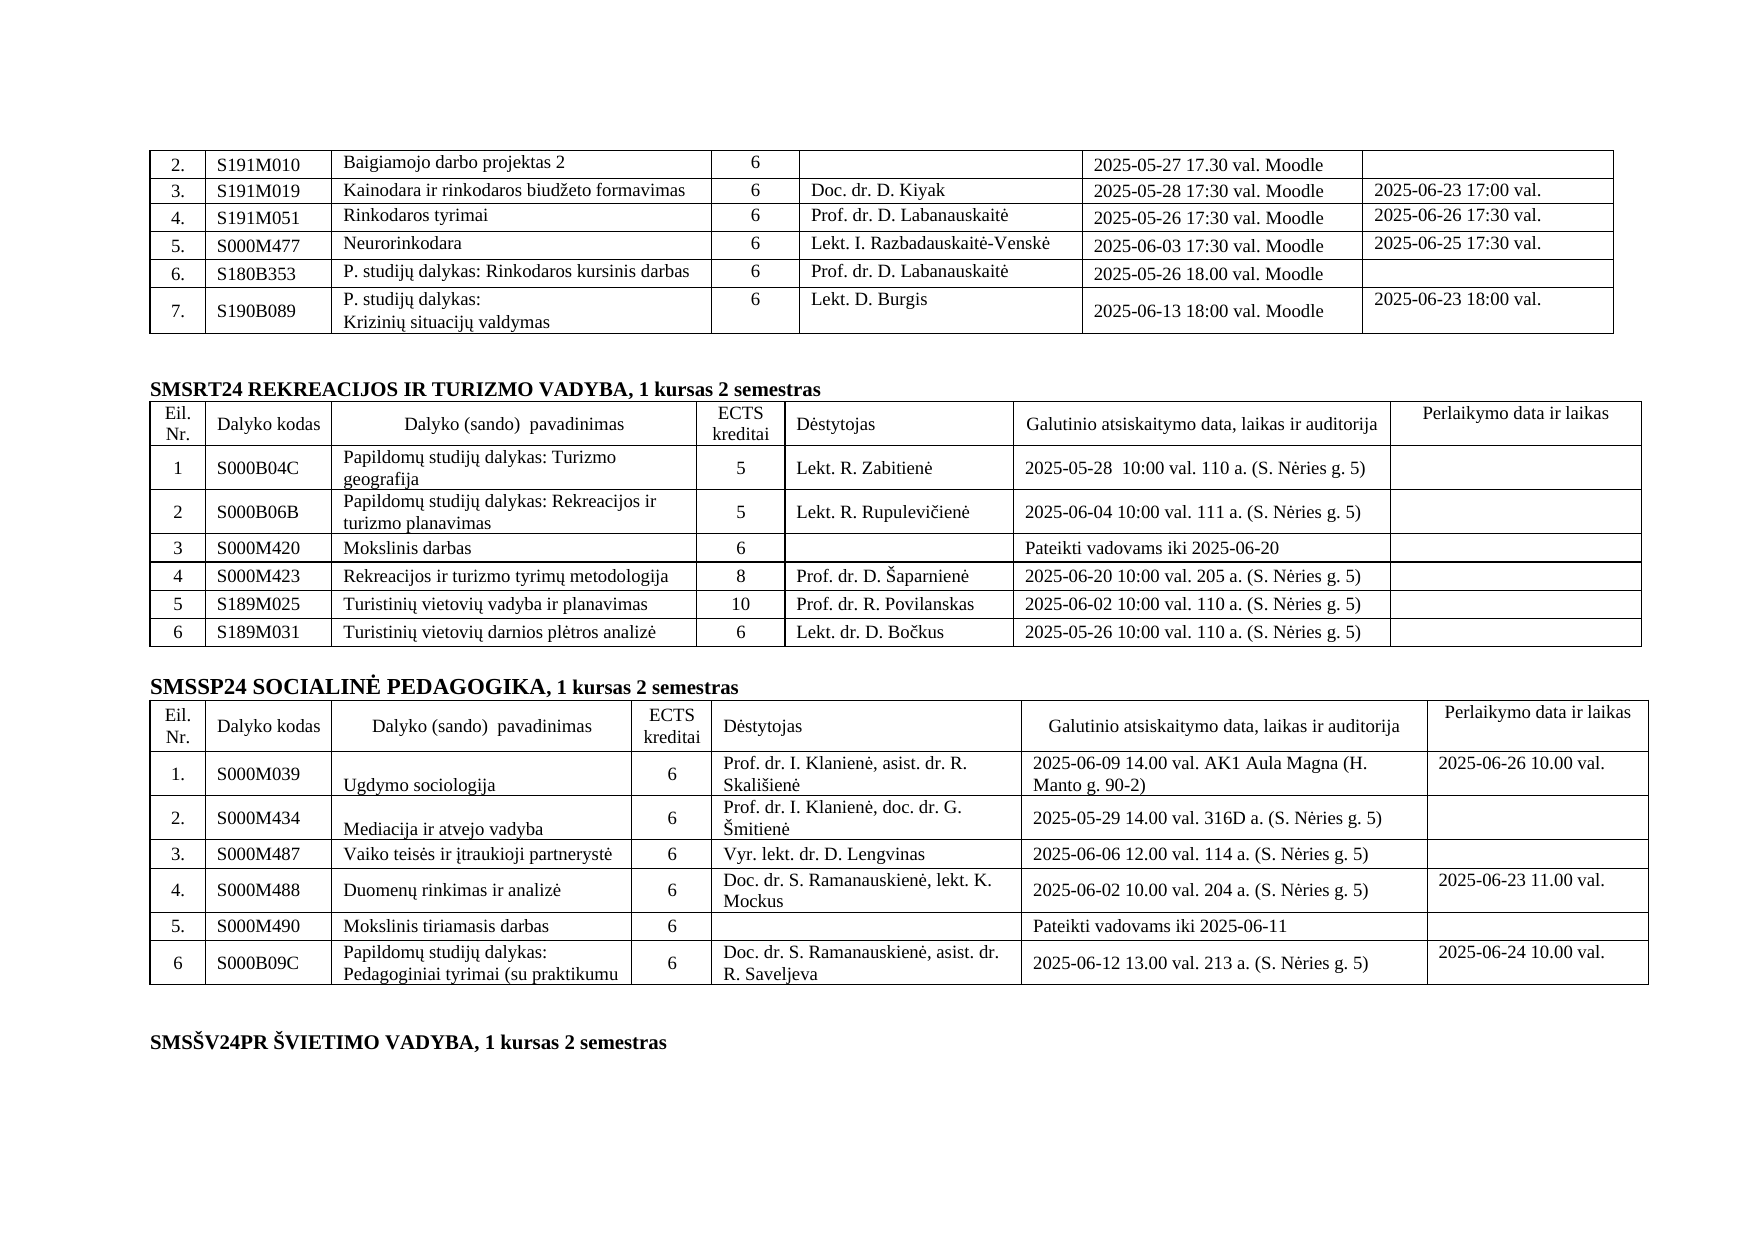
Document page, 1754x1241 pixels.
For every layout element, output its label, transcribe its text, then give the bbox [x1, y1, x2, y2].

table_cell 2 [151, 490, 205, 533]
table_cell 2025-06-23 17:00 val. [1363, 179, 1613, 203]
table_header Dalyko kodas [206, 701, 331, 751]
table_cell S000B09C [206, 941, 331, 984]
table_cell Baigiamojo darbo projektas 2 [332, 151, 711, 178]
table_cell Pateikti vadovams iki 2025-06-11 [1022, 913, 1427, 940]
table_cell 2025-06-26 17:30 val. [1363, 204, 1613, 231]
table_cell 4 [151, 563, 205, 589]
table_cell Rinkodaros tyrimai [332, 204, 711, 231]
table_cell S191M010 [206, 151, 331, 178]
table_cell Mokslinis tiriamasis darbas [332, 913, 631, 940]
table_cell 6 [712, 204, 799, 231]
table_cell 2025-06-23 18:00 val. [1363, 288, 1613, 333]
table_cell 6 [712, 288, 799, 333]
table_header Dalyko (sando) pavadinimas [332, 701, 631, 751]
table_cell 1 [151, 446, 205, 489]
table_cell 1. [151, 752, 205, 795]
table_cell [800, 151, 1082, 178]
table_cell 6 [632, 869, 711, 912]
table_cell Prof. dr. R. Povilanskas [786, 591, 1013, 618]
table_cell 6 [151, 941, 205, 984]
table_cell 6 [151, 619, 205, 646]
table_cell 6 [632, 941, 711, 984]
text SMSSP24 SOCIALINĖ PEDAGOGIKA, 1 kursas 2 semestras [150, 673, 1604, 699]
text SMSRT24 REKREACIJOS IR TURIZMO VADYBA, 1 kursas 2 semestras [150, 377, 1604, 401]
table_cell 2025-06-25 17:30 val. [1363, 232, 1613, 259]
table_header Perlaikymo data ir laikas [1391, 402, 1641, 445]
table_cell 5 [697, 490, 784, 533]
table_cell Rekreacijos ir turizmo tyrimų metodologija [332, 563, 696, 589]
table_cell 2. [151, 151, 205, 178]
table_cell 2025-06-02 10:00 val. 110 a. (S. Nėries g. 5) [1014, 591, 1390, 618]
table_cell S000M490 [206, 913, 331, 940]
table_cell 8 [697, 563, 784, 589]
table_cell 2025-05-27 17.30 val. Moodle [1083, 151, 1362, 178]
table_cell [1428, 840, 1648, 867]
table_cell 2025-05-28 10:00 val. 110 a. (S. Nėries g. 5) [1014, 446, 1390, 489]
table_cell [1391, 591, 1641, 618]
table_cell [712, 913, 1021, 940]
table_header Eil. Nr. [151, 402, 205, 445]
table_cell Lekt. D. Burgis [800, 288, 1082, 333]
table_cell 2025-06-13 18:00 val. Moodle [1083, 288, 1362, 333]
table_cell S000M039 [206, 752, 331, 795]
table_cell 2025-06-20 10:00 val. 205 a. (S. Nėries g. 5) [1014, 563, 1390, 589]
table_cell 6 [632, 840, 711, 867]
table_cell Turistinių vietovių vadyba ir planavimas [332, 591, 696, 618]
table_cell Lekt. R. Rupulevičienė [786, 490, 1013, 533]
table_cell 5 [151, 591, 205, 618]
table_cell Prof. dr. D. Labanauskaitė [800, 204, 1082, 231]
table_cell Doc. dr. S. Ramanauskienė, lekt. K. Mockus [712, 869, 1021, 912]
table_cell [1363, 151, 1613, 178]
table_cell 6 [632, 752, 711, 795]
table_cell 5 [697, 446, 784, 489]
table_header Galutinio atsiskaitymo data, laikas ir auditorija [1022, 701, 1427, 751]
table_cell Mediacija ir atvejo vadyba [332, 796, 631, 839]
table_cell Prof. dr. D. Labanauskaitė [800, 260, 1082, 287]
table_cell [1428, 913, 1648, 940]
table_header ECTS kreditai [697, 402, 784, 445]
table_cell Papildomų studijų dalykas: Turizmo geografija [332, 446, 696, 489]
table_cell S000M434 [206, 796, 331, 839]
table_cell S000M487 [206, 840, 331, 867]
table_cell 3. [151, 179, 205, 203]
table_cell 2. [151, 796, 205, 839]
table_cell P. studijų dalykas: Krizinių situacijų valdymas [332, 288, 711, 333]
table_cell S000M477 [206, 232, 331, 259]
table_cell S000B04C [206, 446, 331, 489]
table_cell 2025-05-26 10:00 val. 110 a. (S. Nėries g. 5) [1014, 619, 1390, 646]
table_cell Prof. dr. I. Klanienė, asist. dr. R. Skališienė [712, 752, 1021, 795]
table_cell 2025-06-09 14.00 val. AK1 Aula Magna (H. Manto g. 90-2) [1022, 752, 1427, 795]
table_cell Ugdymo sociologija [332, 752, 631, 795]
table_header Dalyko (sando) pavadinimas [332, 402, 696, 445]
table_cell Turistinių vietovių darnios plėtros analizė [332, 619, 696, 646]
table_cell 2025-06-04 10:00 val. 111 a. (S. Nėries g. 5) [1014, 490, 1390, 533]
table_cell [1391, 490, 1641, 533]
table_header Dėstytojas [712, 701, 1021, 751]
table_cell Lekt. I. Razbadauskaitė-Venskė [800, 232, 1082, 259]
table_cell 4. [151, 204, 205, 231]
table_cell 2025-06-03 17:30 val. Moodle [1083, 232, 1362, 259]
table_cell Papildomų studijų dalykas: Rekreacijos ir turizmo planavimas [332, 490, 696, 533]
table_cell [1391, 619, 1641, 646]
table_header Dalyko kodas [206, 402, 331, 445]
table_cell Kainodara ir rinkodaros biudžeto formavimas [332, 179, 711, 203]
table_cell Vyr. lekt. dr. D. Lengvinas [712, 840, 1021, 867]
table_cell 2025-06-26 10.00 val. [1428, 752, 1648, 795]
table_cell S189M031 [206, 619, 331, 646]
table_cell 5. [151, 913, 205, 940]
table_header ECTS kreditai [632, 701, 711, 751]
table_cell 6 [712, 179, 799, 203]
table_cell S000B06B [206, 490, 331, 533]
table_cell Pateikti vadovams iki 2025-06-20 [1014, 534, 1390, 561]
table_cell S000M488 [206, 869, 331, 912]
table_cell 6 [697, 534, 784, 561]
table_cell S000M423 [206, 563, 331, 589]
table_cell Mokslinis darbas [332, 534, 696, 561]
table_cell S180B353 [206, 260, 331, 287]
table_cell 3 [151, 534, 205, 561]
table_cell 2025-05-26 17:30 val. Moodle [1083, 204, 1362, 231]
table_cell S191M051 [206, 204, 331, 231]
table_cell [1391, 563, 1641, 589]
text SMSŠV24PR ŠVIETIMO VADYBA, 1 kursas 2 semestras [150, 1030, 1604, 1054]
table_cell 3. [151, 840, 205, 867]
table_cell 2025-06-12 13.00 val. 213 a. (S. Nėries g. 5) [1022, 941, 1427, 984]
table_cell P. studijų dalykas: Rinkodaros kursinis darbas [332, 260, 711, 287]
table_cell Doc. dr. S. Ramanauskienė, asist. dr. R. Saveljeva [712, 941, 1021, 984]
table_header Perlaikymo data ir laikas [1428, 701, 1648, 751]
table_cell 2025-05-26 18.00 val. Moodle [1083, 260, 1362, 287]
table_cell 6 [712, 232, 799, 259]
table_cell S190B089 [206, 288, 331, 333]
table_header Galutinio atsiskaitymo data, laikas ir auditorija [1014, 402, 1390, 445]
table_cell 6 [697, 619, 784, 646]
table_cell Lekt. R. Zabitienė [786, 446, 1013, 489]
table_cell [786, 534, 1013, 561]
table_cell 6 [632, 913, 711, 940]
table_cell Papildomų studijų dalykas: Pedagoginiai tyrimai (su praktikumu [332, 941, 631, 984]
table_cell [1428, 796, 1648, 839]
table_cell Prof. dr. I. Klanienė, doc. dr. G. Šmitienė [712, 796, 1021, 839]
table_header Eil. Nr. [151, 701, 205, 751]
table_cell 6 [712, 260, 799, 287]
table_cell 2025-06-24 10.00 val. [1428, 941, 1648, 984]
table_cell 10 [697, 591, 784, 618]
table_cell [1391, 534, 1641, 561]
table_cell Vaiko teisės ir įtraukioji partnerystė [332, 840, 631, 867]
table_cell Neurorinkodara [332, 232, 711, 259]
table_cell 6 [632, 796, 711, 839]
table_cell S191M019 [206, 179, 331, 203]
table_cell [1363, 260, 1613, 287]
table_cell 2025-05-29 14.00 val. 316D a. (S. Nėries g. 5) [1022, 796, 1427, 839]
table_cell 7. [151, 288, 205, 333]
table_cell 2025-06-06 12.00 val. 114 a. (S. Nėries g. 5) [1022, 840, 1427, 867]
table_header Dėstytojas [786, 402, 1013, 445]
table_cell [1391, 446, 1641, 489]
table_cell Doc. dr. D. Kiyak [800, 179, 1082, 203]
table_cell 4. [151, 869, 205, 912]
table_cell S000M420 [206, 534, 331, 561]
table_cell 2025-06-02 10.00 val. 204 a. (S. Nėries g. 5) [1022, 869, 1427, 912]
table_cell Lekt. dr. D. Bočkus [786, 619, 1013, 646]
table_cell S189M025 [206, 591, 331, 618]
table_cell 5. [151, 232, 205, 259]
table_cell 6. [151, 260, 205, 287]
table_cell Duomenų rinkimas ir analizė [332, 869, 631, 912]
table_cell Prof. dr. D. Šaparnienė [786, 563, 1013, 589]
table_cell 2025-05-28 17:30 val. Moodle [1083, 179, 1362, 203]
table_cell 6 [712, 151, 799, 178]
table_cell 2025-06-23 11.00 val. [1428, 869, 1648, 912]
